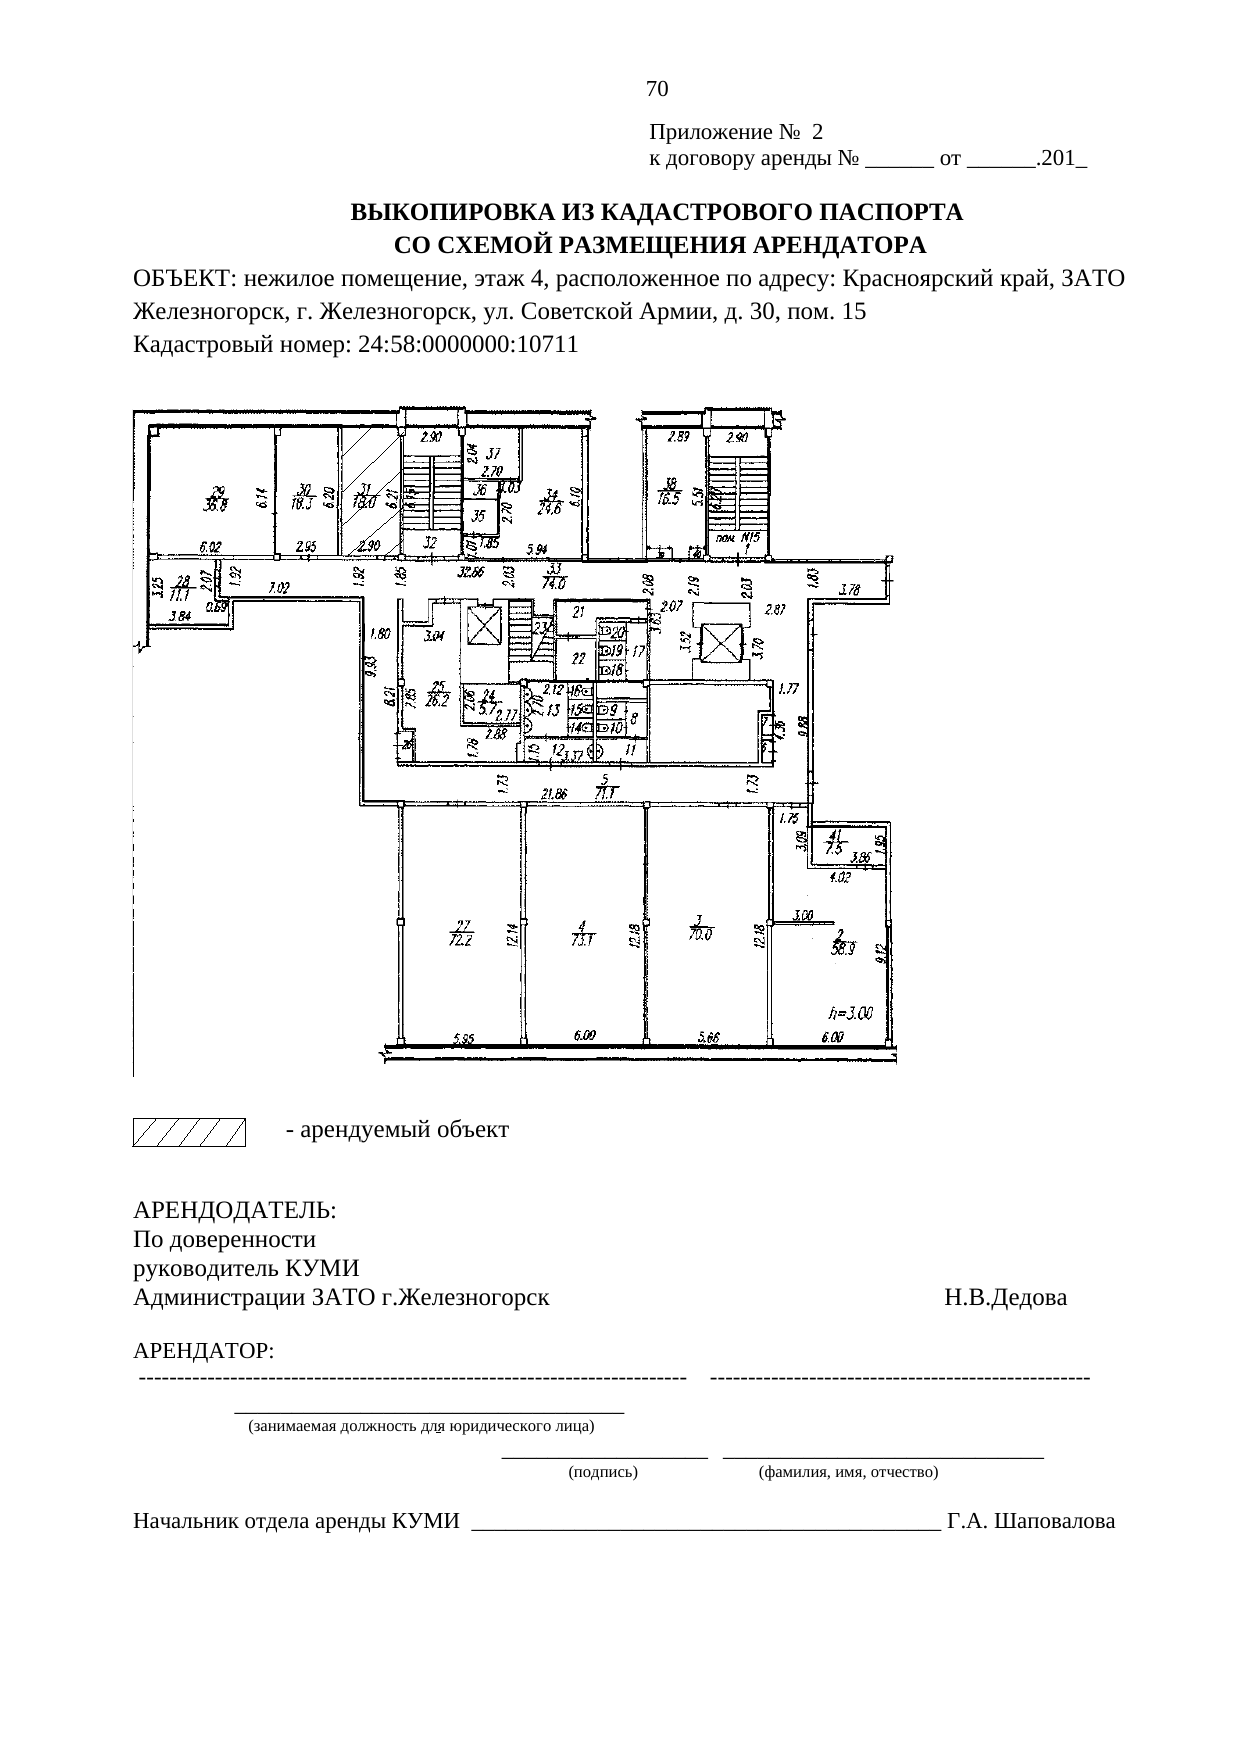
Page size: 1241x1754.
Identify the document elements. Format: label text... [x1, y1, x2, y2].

picture [132, 362, 897, 1077]
text По доверенности [133, 1224, 1181, 1253]
text ОБЪЕКТ: нежилое помещение, этаж 4, расположенное по адресу: Красноярский край, ЗАТО Железногорск, г. Железногорск, ул. Советской Армии, д. 30, пом. 15 [133, 263, 1181, 325]
text Администрации ЗАТО г.Железногорск Н.В.Дедова [133, 1282, 1181, 1311]
text Приложение № 2 [649, 118, 1181, 144]
text - арендуемый объект [207, 1114, 1181, 1143]
text (подпись) (фамилия, имя, отчество) [133, 1461, 1181, 1481]
text ------------------------------------------------------------------------ -------------------------------------------------- [133, 1363, 1181, 1389]
text к договору аренды № ______ от ______.201_ [649, 144, 1181, 171]
text Начальник отдела аренды КУМИ _________________________________________ Г.А. Шаповалова [133, 1507, 1181, 1533]
text ВЫКОПИРОВКА ИЗ КАДАСТРОВОГО ПАСПОРТА [133, 197, 1181, 226]
text АРЕНДОДАТЕЛЬ: [133, 1196, 1181, 1224]
text Кадастровый номер: 24:58:0000000:10711 [133, 329, 1181, 358]
text руководитель КУМИ [133, 1253, 1181, 1282]
text __________________ ____________________________ [133, 1435, 1181, 1461]
text СО СХЕМОЙ РАЗМЕЩЕНИЯ АРЕНДАТОРА [133, 230, 1181, 259]
text АРЕНДАТОР: [133, 1337, 1181, 1363]
text __________________________________ [133, 1389, 1181, 1416]
text (занимаемая должность для юридического лица) [133, 1416, 1181, 1435]
